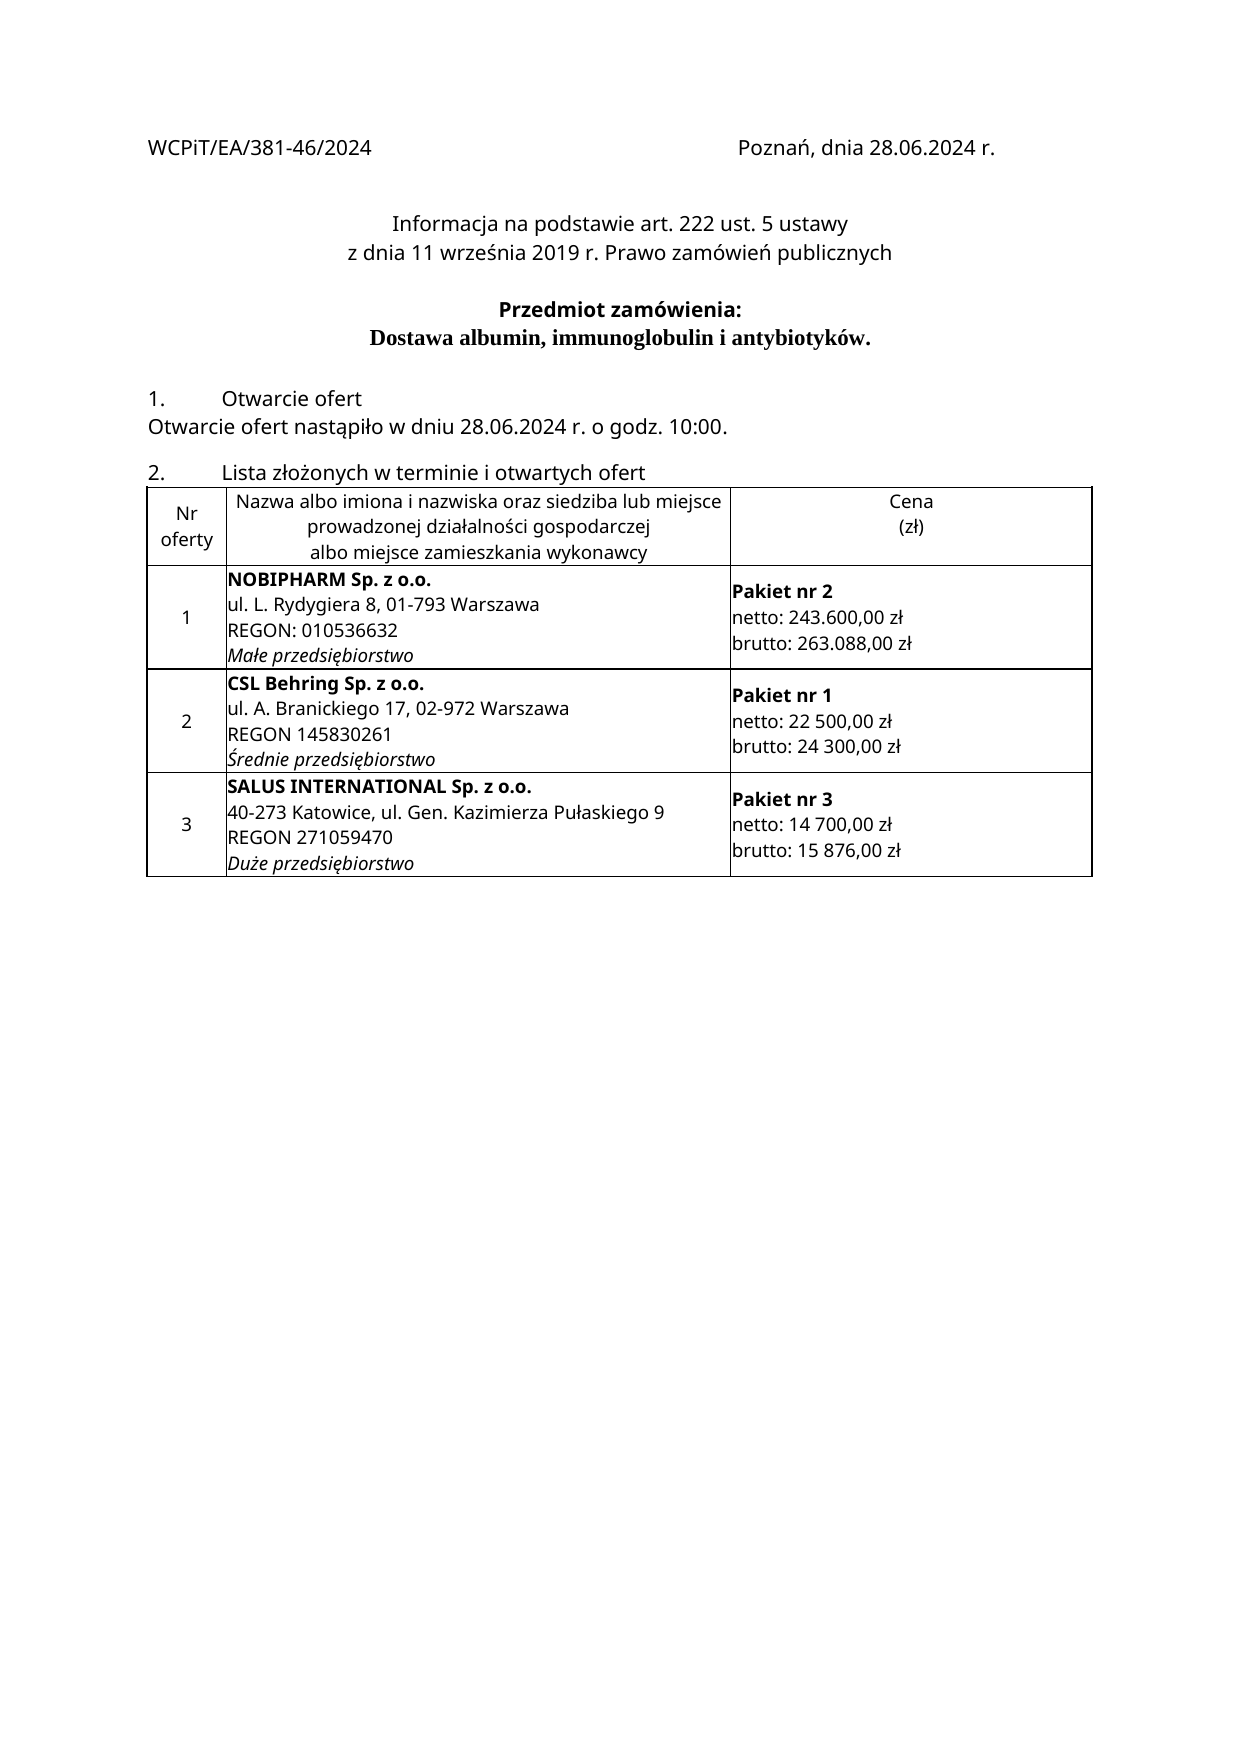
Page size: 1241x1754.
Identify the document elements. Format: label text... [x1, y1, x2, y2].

table_cell 1 [148, 566, 226, 668]
list Lista złożonych w terminie i otwartych ofert [148, 458, 1093, 486]
table_header Cena (zł) [731, 488, 1091, 564]
table_header Nazwa albo imiona i nazwiska oraz siedziba lub miejsce prowadzonej działalności gospodarczej albo miejsce zamieszkania wykonawcy [227, 488, 730, 564]
table_cell CSL Behring Sp. z o.o. ul. A. Branickiego 17, 02-972 Warszawa REGON 145830261 Średnie przedsiębiorstwo [227, 670, 730, 772]
table_cell 3 [148, 773, 226, 876]
table_cell Pakiet nr 2 netto: 243.600,00 zł brutto: 263.088,00 zł [731, 566, 1091, 668]
table_cell NOBIPHARM Sp. z o.o. ul. L. Rydygiera 8, 01-793 Warszawa REGON: 010536632 Małe przedsiębiorstwo [227, 566, 730, 668]
table_cell 2 [148, 670, 226, 772]
table_cell Pakiet nr 3 netto: 14 700,00 zł brutto: 15 876,00 zł [731, 773, 1091, 876]
table_header Nr oferty [148, 488, 226, 564]
table_cell Pakiet nr 1 netto: 22 500,00 zł brutto: 24 300,00 zł [731, 670, 1091, 772]
text Dostawa albumin, immunoglobulin i antybiotyków. [148, 323, 1093, 350]
subtitle z dnia 11 września 2019 r. Prawo zamówień publicznych [148, 238, 1093, 266]
list Otwarcie ofert [148, 384, 1093, 412]
table_cell SALUS INTERNATIONAL Sp. z o.o. 40-273 Katowice, ul. Gen. Kazimierza Pułaskiego 9 REGON 271059470 Duże przedsiębiorstwo [227, 773, 730, 876]
list Przedmiot zamówienia: [148, 295, 1093, 323]
text WCPiT/EA/381-46/2024 Poznań, dnia 28.06.2024 r. [148, 133, 1093, 161]
text Otwarcie ofert nastąpiło w dniu 28.06.2024 r. o godz. 10:00. [148, 412, 1093, 441]
subtitle Informacja na podstawie art. 222 ust. 5 ustawy [148, 209, 1093, 238]
